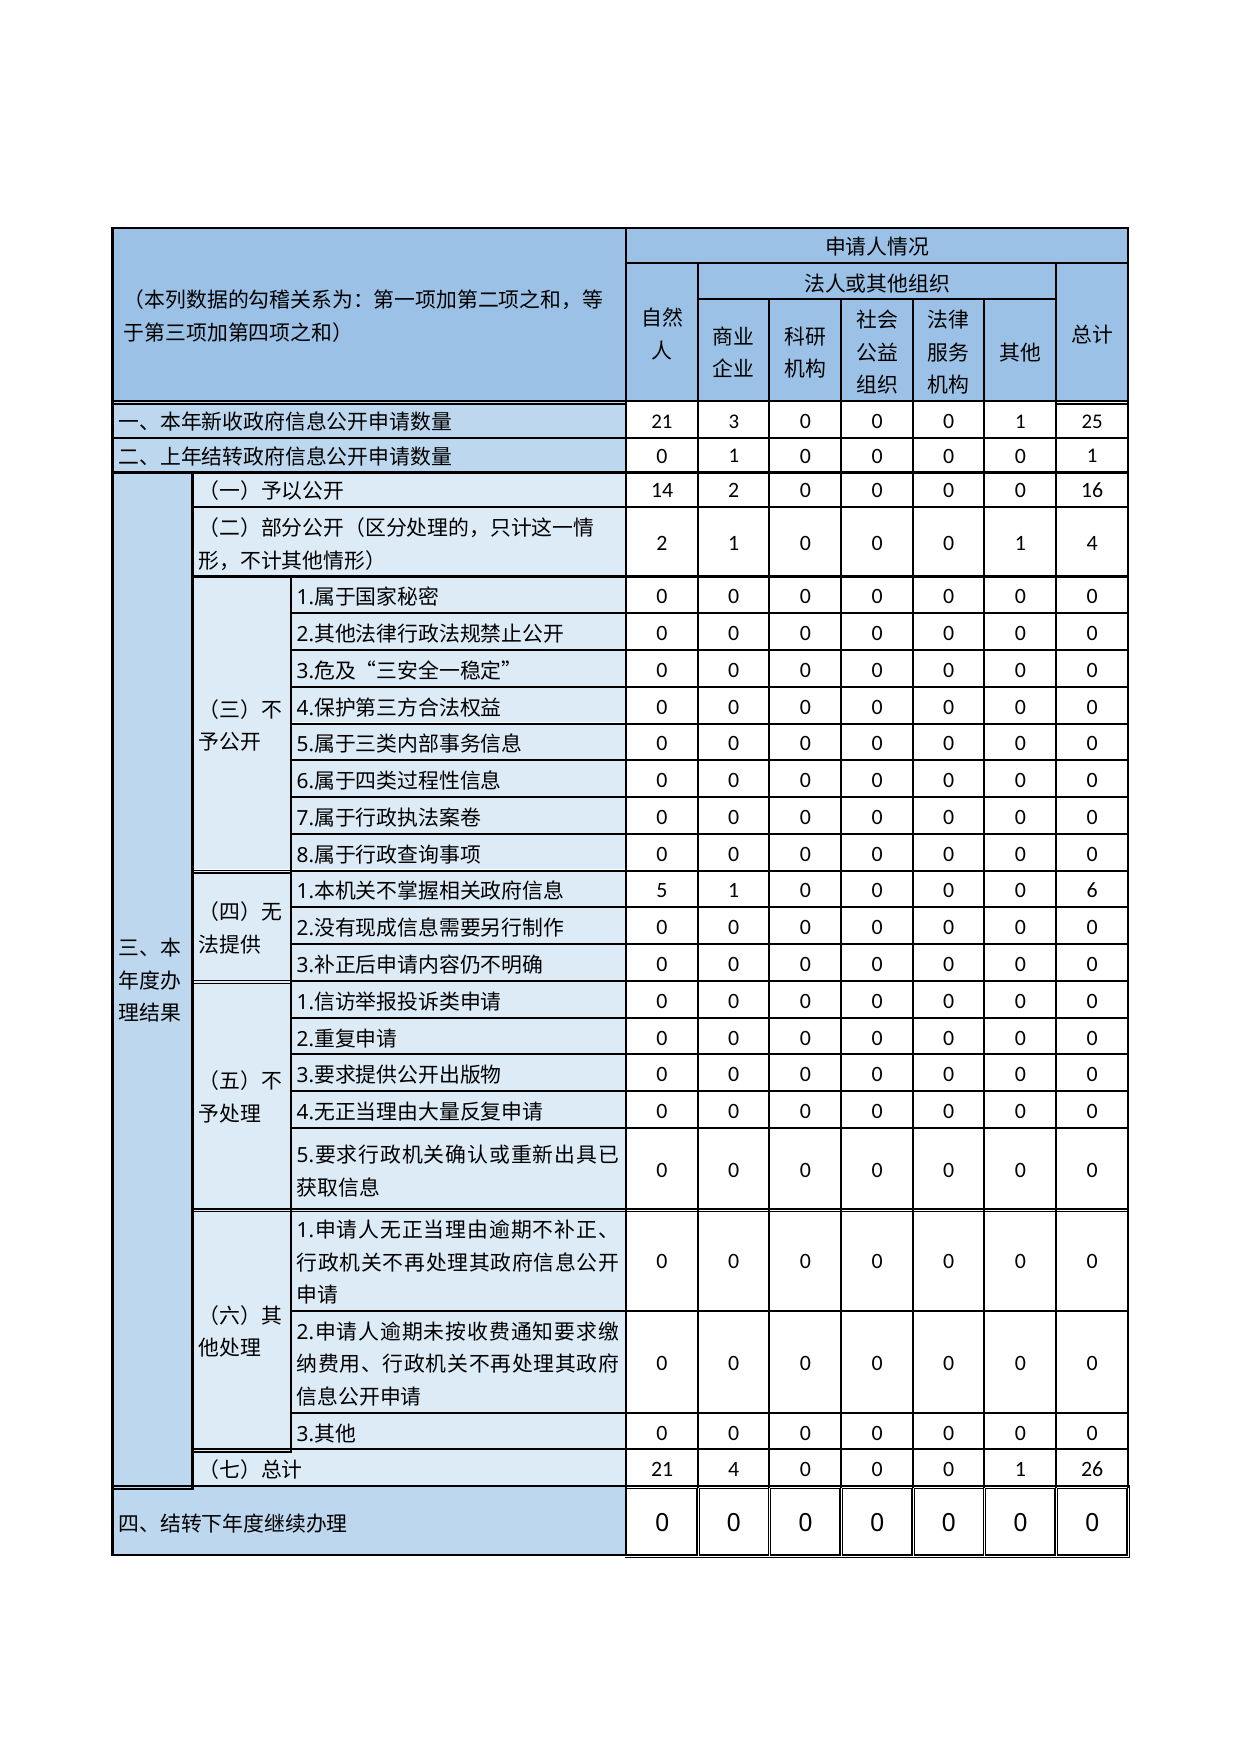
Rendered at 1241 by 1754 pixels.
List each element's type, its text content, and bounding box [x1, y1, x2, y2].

table_cell （一）予以公开 [194, 474, 625, 506]
table_cell 0 [627, 725, 697, 759]
table_cell 0 [842, 1092, 912, 1127]
table_cell 0 [627, 1019, 697, 1053]
table_cell 1 [699, 508, 768, 575]
table_cell 0 [699, 614, 768, 649]
table_cell 0 [699, 1414, 768, 1448]
table_cell 0 [699, 908, 768, 943]
table_cell 0 [842, 725, 912, 759]
table_cell 0 [699, 1092, 768, 1127]
table_cell 0 [842, 872, 912, 906]
table_cell 0 [699, 1055, 768, 1090]
table_cell 25 [1057, 405, 1127, 437]
table_cell 0 [914, 872, 983, 906]
table_cell 3.要求提供公开出版物 [292, 1055, 625, 1090]
table_cell 0 [1057, 835, 1127, 869]
table_cell 0 [699, 982, 768, 1017]
table_cell 21 [627, 402, 697, 437]
table_cell 0 [627, 1055, 697, 1090]
table_cell 0 [1057, 1055, 1127, 1090]
table_cell 1 [1057, 439, 1127, 471]
table_cell 0 [770, 945, 840, 980]
table_cell 0 [842, 908, 912, 943]
table_cell 法律服务机构 [914, 300, 983, 400]
table_cell 0 [914, 508, 983, 575]
table_cell 0 [770, 725, 840, 759]
table_cell 0 [699, 688, 768, 722]
table_cell 0 [914, 614, 983, 649]
table_cell 0 [985, 1129, 1055, 1208]
table_cell 0 [842, 578, 912, 612]
table_cell 商业 企业 [699, 300, 768, 400]
table_cell 0 [914, 578, 983, 612]
table_cell 0 [700, 1489, 768, 1554]
table_cell 0 [1057, 1019, 1127, 1053]
table_cell 1.信访举报投诉类申请 [292, 982, 625, 1017]
table_cell 0 [914, 1092, 983, 1127]
table_cell 0 [985, 1019, 1055, 1053]
table_cell 0 [914, 725, 983, 759]
table_cell 0 [985, 578, 1055, 612]
table_cell 0 [985, 1312, 1055, 1412]
table_cell 5.要求行政机关确认或重新出具已获取信息 [292, 1129, 625, 1208]
table_cell 0 [1057, 1312, 1127, 1412]
table_cell 0 [627, 614, 697, 649]
table_cell 0 [699, 798, 768, 833]
table_cell 0 [985, 872, 1055, 906]
table_cell 0 [627, 835, 697, 869]
table_cell 0 [842, 402, 912, 437]
table_cell 0 [770, 908, 840, 943]
table_cell 0 [1057, 688, 1127, 722]
table_cell 0 [985, 474, 1055, 506]
table_cell 3.补正后申请内容仍不明确 [292, 945, 625, 980]
table_cell 0 [985, 614, 1055, 649]
table_cell 0 [985, 835, 1055, 869]
table_cell 0 [627, 439, 697, 471]
table_cell 0 [985, 945, 1055, 980]
table_cell 0 [699, 945, 768, 980]
table_cell 0 [842, 945, 912, 980]
table_cell 0 [1057, 945, 1127, 980]
table_cell 0 [1058, 1489, 1126, 1554]
table_cell 0 [914, 835, 983, 869]
table_header （本列数据的勾稽关系为：第一项加第二项之和，等于第三项加第四项之和） [114, 229, 625, 400]
table_cell 0 [915, 1489, 983, 1554]
table_cell 2.重复申请 [292, 1019, 625, 1053]
table_cell 其他 [985, 300, 1055, 400]
table_cell 0 [985, 1092, 1055, 1127]
table_cell 0 [985, 1055, 1055, 1090]
table_cell 0 [914, 908, 983, 943]
table_cell 0 [771, 1489, 839, 1554]
table_cell 0 [770, 1092, 840, 1127]
table_cell 0 [842, 474, 912, 506]
table_cell 0 [914, 945, 983, 980]
table_cell 0 [842, 1414, 912, 1448]
table_cell 0 [627, 1414, 697, 1448]
table_cell 0 [914, 1312, 983, 1412]
table_cell 0 [842, 508, 912, 575]
table_cell 0 [914, 688, 983, 722]
table_cell 1.本机关不掌握相关政府信息 [292, 872, 625, 906]
table_cell 0 [985, 1212, 1055, 1310]
table_cell 3 [699, 402, 768, 437]
table_cell （五）不予处理 [194, 984, 290, 1208]
table_cell 0 [985, 761, 1055, 796]
table_cell 0 [842, 1019, 912, 1053]
table_cell 4 [1057, 508, 1127, 575]
table_cell 0 [627, 761, 697, 796]
table_header 申请人情况 [627, 229, 1127, 262]
table_cell 0 [1057, 908, 1127, 943]
table_cell 0 [985, 908, 1055, 943]
table_cell 总计 [1057, 264, 1127, 400]
table_cell （七）总计 [194, 1450, 625, 1485]
table_cell 0 [770, 1055, 840, 1090]
table_cell 0 [770, 835, 840, 869]
table_cell 2.其他法律行政法规禁止公开 [292, 614, 625, 649]
table_cell 0 [627, 982, 697, 1017]
table_cell 0 [842, 651, 912, 686]
table_cell 0 [770, 651, 840, 686]
table_cell 0 [1057, 798, 1127, 833]
table_cell 1 [985, 1450, 1055, 1485]
table_cell 0 [914, 1450, 983, 1485]
table_cell 0 [770, 1312, 840, 1412]
table_cell 6 [1057, 872, 1127, 906]
table_cell 0 [985, 798, 1055, 833]
table_cell 1 [985, 402, 1055, 437]
table_cell 0 [770, 614, 840, 649]
table_cell 3.危及“三安全一稳定” [292, 651, 625, 686]
table_cell 0 [699, 725, 768, 759]
table_cell 4 [699, 1450, 768, 1485]
table_cell 3.其他 [292, 1414, 625, 1448]
table_cell 0 [1057, 1129, 1127, 1208]
table_cell 4.保护第三方合法权益 [292, 688, 625, 722]
table_cell 0 [1057, 1414, 1127, 1448]
table_cell 0 [627, 1312, 697, 1412]
table_cell 0 [627, 1212, 697, 1310]
table_cell 0 [914, 798, 983, 833]
table_cell 0 [985, 651, 1055, 686]
table_cell 0 [842, 1129, 912, 1208]
table_cell 0 [914, 1212, 983, 1310]
table_cell 0 [1057, 614, 1127, 649]
table_cell 四、结转下年度继续办理 [114, 1487, 625, 1554]
table_cell 0 [914, 982, 983, 1017]
table_cell 0 [1057, 651, 1127, 686]
table_cell 4.无正当理由大量反复申请 [292, 1092, 625, 1127]
table_cell 8.属于行政查询事项 [292, 835, 625, 869]
table_cell 0 [914, 474, 983, 506]
table_cell 0 [699, 835, 768, 869]
table_cell 2.申请人逾期未按收费通知要求缴纳费用、行政机关不再处理其政府信息公开申请 [292, 1312, 625, 1412]
table_cell 0 [627, 1129, 697, 1208]
table_cell 0 [627, 578, 697, 612]
table_cell 26 [1057, 1450, 1127, 1485]
table_cell 14 [627, 474, 697, 506]
table_cell 自然人 [627, 264, 697, 400]
table_cell 0 [699, 1312, 768, 1412]
table_cell 0 [770, 982, 840, 1017]
table_cell 0 [770, 798, 840, 833]
table_cell 0 [1057, 761, 1127, 796]
table_cell （六）其他处理 [194, 1212, 290, 1448]
table_cell 0 [770, 508, 840, 575]
table_cell 社会公益组织 [842, 300, 912, 400]
table_cell 法人或其他组织 [699, 264, 1055, 298]
table_cell 0 [770, 761, 840, 796]
table_cell 0 [627, 651, 697, 686]
table_cell 0 [1057, 725, 1127, 759]
table_cell 0 [914, 439, 983, 471]
table_cell 2 [627, 508, 697, 575]
table_cell 0 [914, 1055, 983, 1090]
table_cell 0 [699, 578, 768, 612]
table_cell 0 [627, 688, 697, 722]
table_cell 16 [1057, 474, 1127, 506]
table_cell （二）部分公开（区分处理的，只计这一情形，不计其他情形） [194, 508, 625, 575]
table_cell 0 [985, 725, 1055, 759]
table_cell 0 [842, 439, 912, 471]
table_cell 0 [770, 1450, 840, 1485]
table_cell 三、本年度办理结果 [114, 474, 191, 1485]
table_cell 0 [985, 439, 1055, 471]
table_cell 0 [699, 1129, 768, 1208]
table_cell 0 [914, 1129, 983, 1208]
table_cell 0 [914, 1019, 983, 1053]
table_cell 0 [770, 578, 840, 612]
table_cell 0 [770, 474, 840, 506]
table_cell 0 [842, 1212, 912, 1310]
table_cell 0 [770, 1019, 840, 1053]
table_cell 6.属于四类过程性信息 [292, 761, 625, 796]
table_cell 0 [699, 1212, 768, 1310]
table_cell 21 [627, 1450, 697, 1485]
table_cell 0 [770, 872, 840, 906]
table_cell 0 [842, 1312, 912, 1412]
table_cell 0 [770, 1414, 840, 1448]
table_cell 0 [985, 688, 1055, 722]
table_cell 2 [699, 474, 768, 506]
table_cell 0 [627, 798, 697, 833]
table_cell 0 [627, 1092, 697, 1127]
table_cell 0 [842, 688, 912, 722]
table_cell 0 [842, 614, 912, 649]
table_cell 0 [627, 945, 697, 980]
table_cell 0 [770, 1129, 840, 1208]
table_cell 1 [985, 508, 1055, 575]
table_cell （四）无法提供 [194, 874, 290, 980]
table_cell 0 [843, 1489, 911, 1554]
table_cell 0 [914, 761, 983, 796]
table_cell （三）不予公开 [194, 578, 290, 869]
table_cell 7.属于行政执法案卷 [292, 798, 625, 833]
table_cell 0 [842, 761, 912, 796]
table_cell 0 [842, 982, 912, 1017]
table_cell 0 [842, 1450, 912, 1485]
table_cell 1.属于国家秘密 [292, 578, 625, 612]
table_cell 0 [842, 1055, 912, 1090]
table_cell 2.没有现成信息需要另行制作 [292, 908, 625, 943]
table_cell 5 [627, 872, 697, 906]
table_cell 1 [699, 439, 768, 471]
table_cell 0 [842, 835, 912, 869]
table_cell 0 [1057, 982, 1127, 1017]
table_cell 0 [627, 1489, 696, 1554]
table_cell 0 [627, 908, 697, 943]
table_cell 0 [986, 1489, 1054, 1554]
table_cell 0 [770, 1212, 840, 1310]
table_cell 0 [985, 1414, 1055, 1448]
table_cell 0 [842, 798, 912, 833]
table_cell 1.申请人无正当理由逾期不补正、行政机关不再处理其政府信息公开申请 [292, 1212, 625, 1310]
table_cell 一、本年新收政府信息公开申请数量 [114, 405, 625, 437]
table_cell 0 [1057, 1092, 1127, 1127]
table_cell 0 [770, 439, 840, 471]
table_cell 0 [1057, 1212, 1127, 1310]
table_cell 0 [1057, 578, 1127, 612]
table_cell 5.属于三类内部事务信息 [292, 725, 625, 759]
table_cell 0 [699, 1019, 768, 1053]
table_cell 0 [914, 402, 983, 437]
table_cell 0 [914, 651, 983, 686]
table_cell 0 [699, 651, 768, 686]
table_cell 0 [985, 982, 1055, 1017]
table_cell 1 [699, 872, 768, 906]
table_cell 0 [699, 761, 768, 796]
table_cell 0 [770, 688, 840, 722]
table_cell 0 [770, 402, 840, 437]
table_cell 科研 机构 [770, 300, 840, 400]
table_cell 0 [914, 1414, 983, 1448]
table_cell 二、上年结转政府信息公开申请数量 [114, 439, 625, 471]
